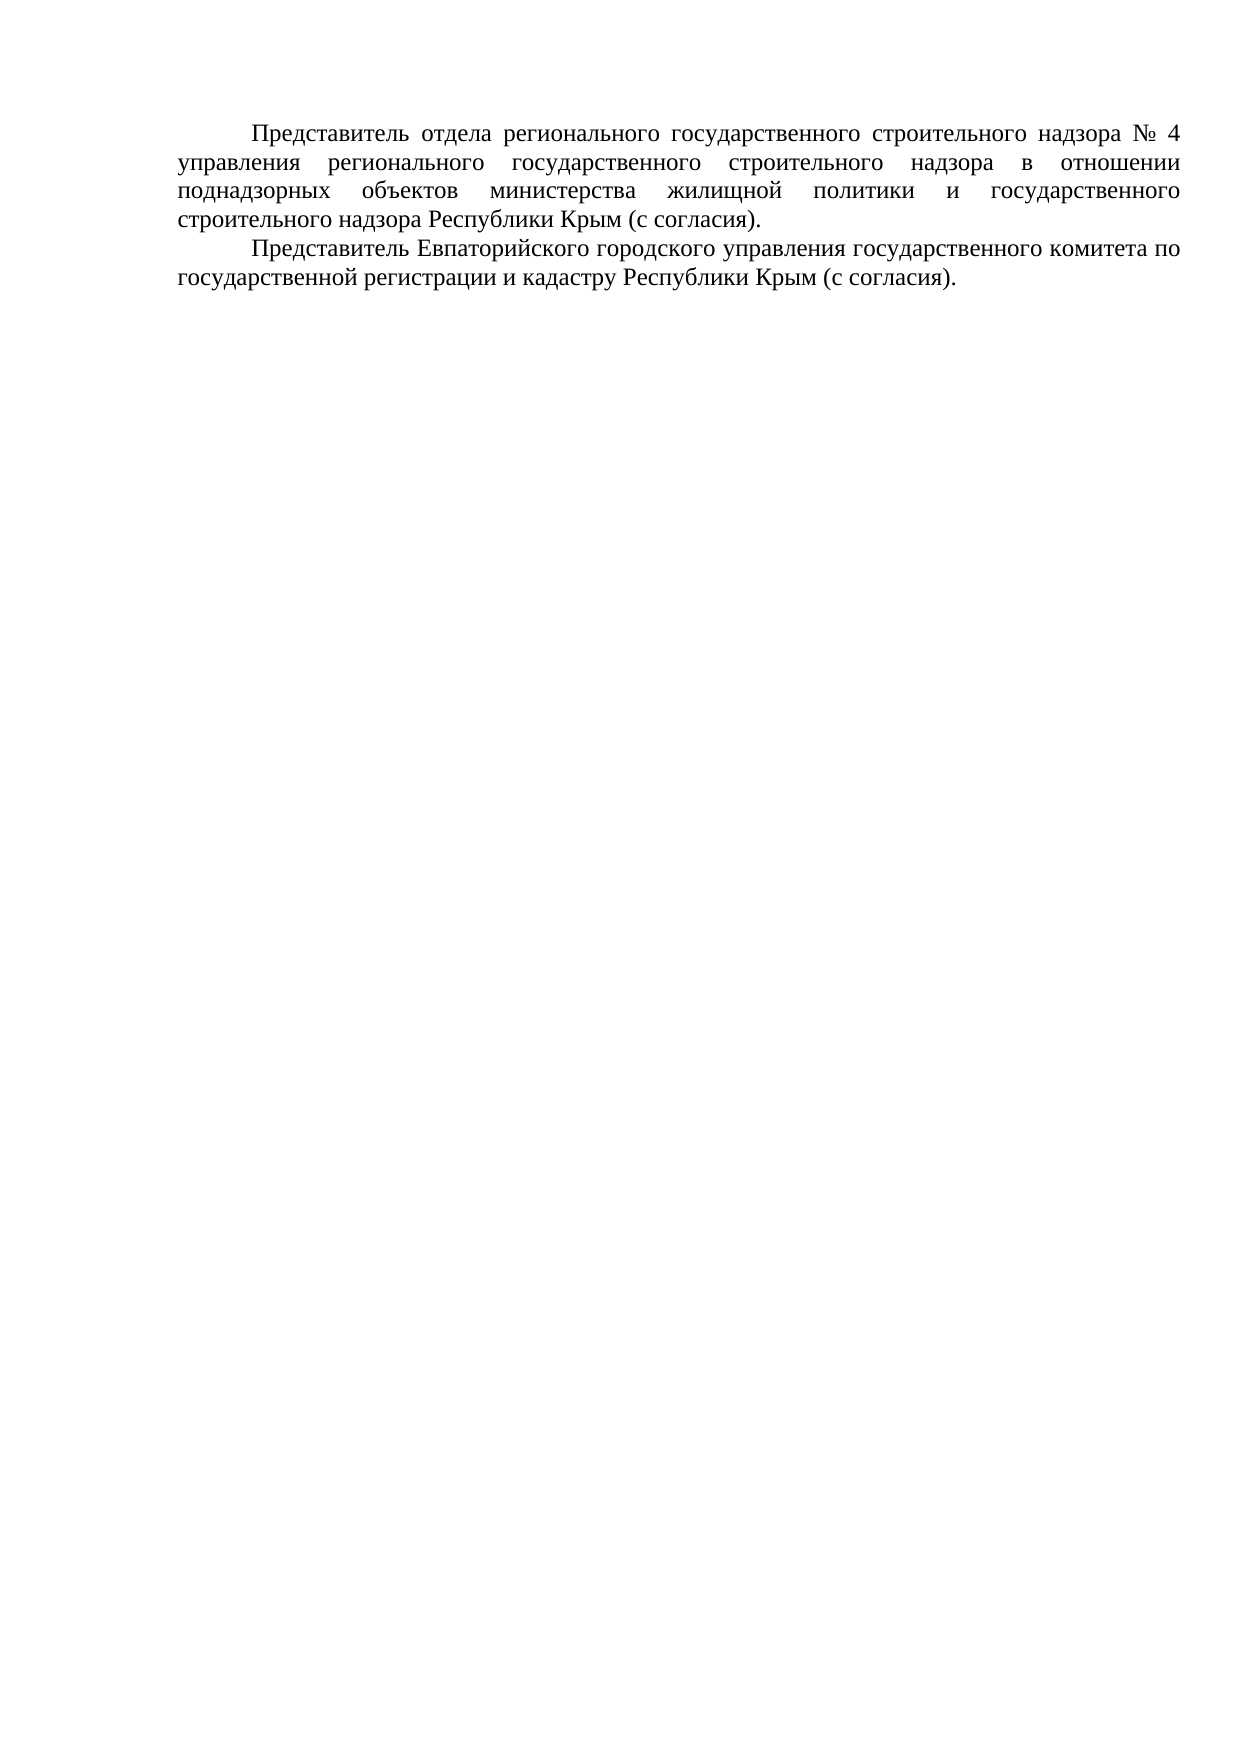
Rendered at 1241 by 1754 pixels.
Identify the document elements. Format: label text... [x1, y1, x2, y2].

text Представитель отдела регионального государственного строительного надзора № 4 управления регионального государственного строительного надзора в отношении поднадзорных объектов министерства жилищной политики и государственного строительного надзора Республики Крым (с согласия). [177, 118, 1181, 233]
text Представитель Евпаторийского городского управления государственного комитета по государственной регистрации и кадастру Республики Крым (с согласия). [177, 233, 1181, 291]
